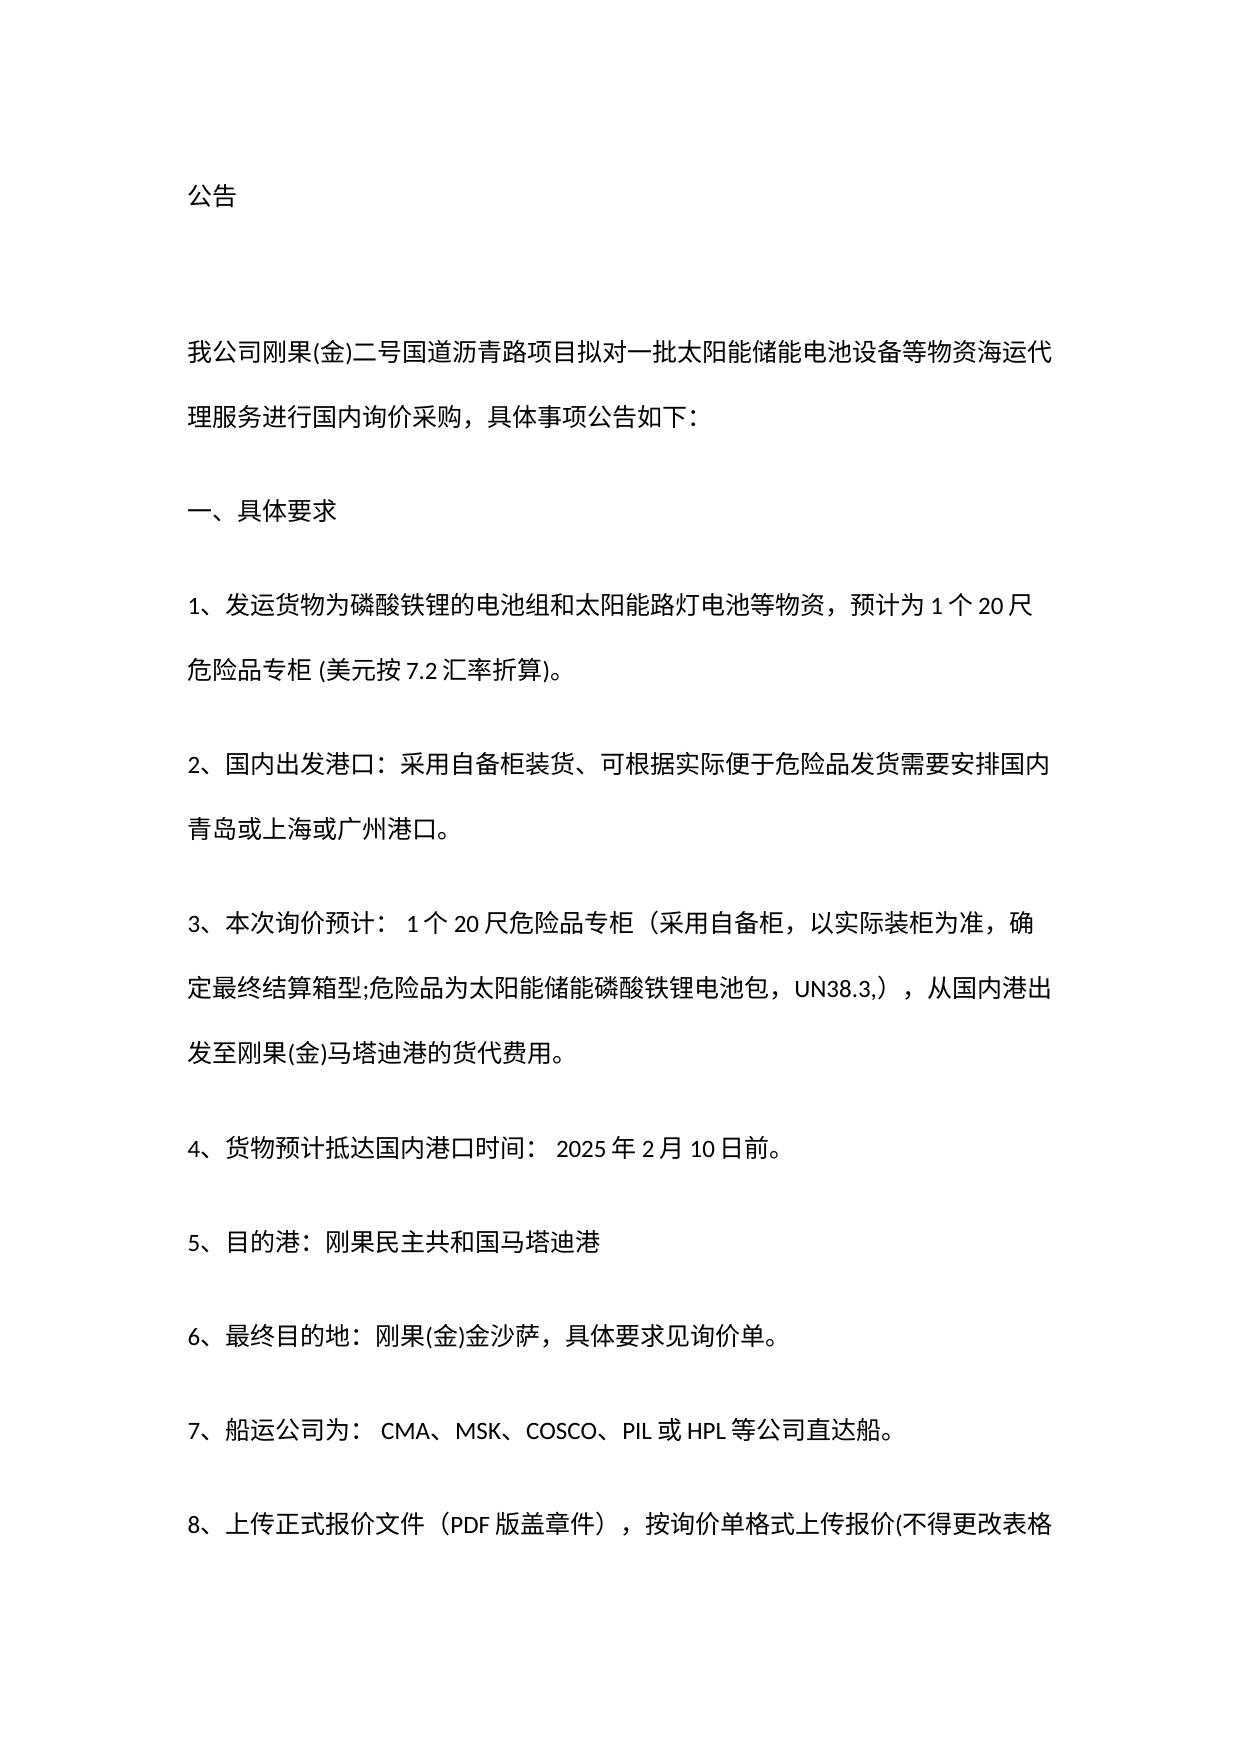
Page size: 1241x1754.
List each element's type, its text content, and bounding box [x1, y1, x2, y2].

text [187, 1490, 1053, 1555]
text 一、具体要求 [187, 477, 1053, 542]
text 1、发运货物为磷酸铁锂的电池组和太阳能路灯电池等物资，预计为1个20尺危险品专柜 (美元按7.2汇率折算)。 [187, 571, 1053, 701]
text 我公司刚果(金)二号国道沥青路项目拟对一批太阳能储能电池设备等物资海运代理服务进行国内询价采购，具体事项公告如下： [187, 318, 1053, 448]
text 5、目的港：刚果民主共和国马塔迪港 [187, 1208, 1053, 1273]
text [187, 162, 1053, 227]
text 6、最终目的地：刚果(金)金沙萨，具体要求见询价单。 [187, 1302, 1053, 1367]
text 7、船运公司为： CMA、MSK、COSCO、PIL或HPL等公司直达船。 [187, 1396, 1053, 1461]
text 2、国内出发港口：采用自备柜装货、可根据实际便于危险品发货需要安排国内青岛或上海或广州港口。 [187, 730, 1053, 860]
text 4、货物预计抵达国内港口时间： 2025年2月10日前。 [187, 1114, 1053, 1179]
text 3、本次询价预计： 1个20尺危险品专柜（采用自备柜，以实际装柜为准，确定最终结算箱型;危险品为太阳能储能磷酸铁锂电池包，UN38.3,），从国内港出发至刚果(金)马塔迪港的货代费用。 [187, 889, 1053, 1084]
